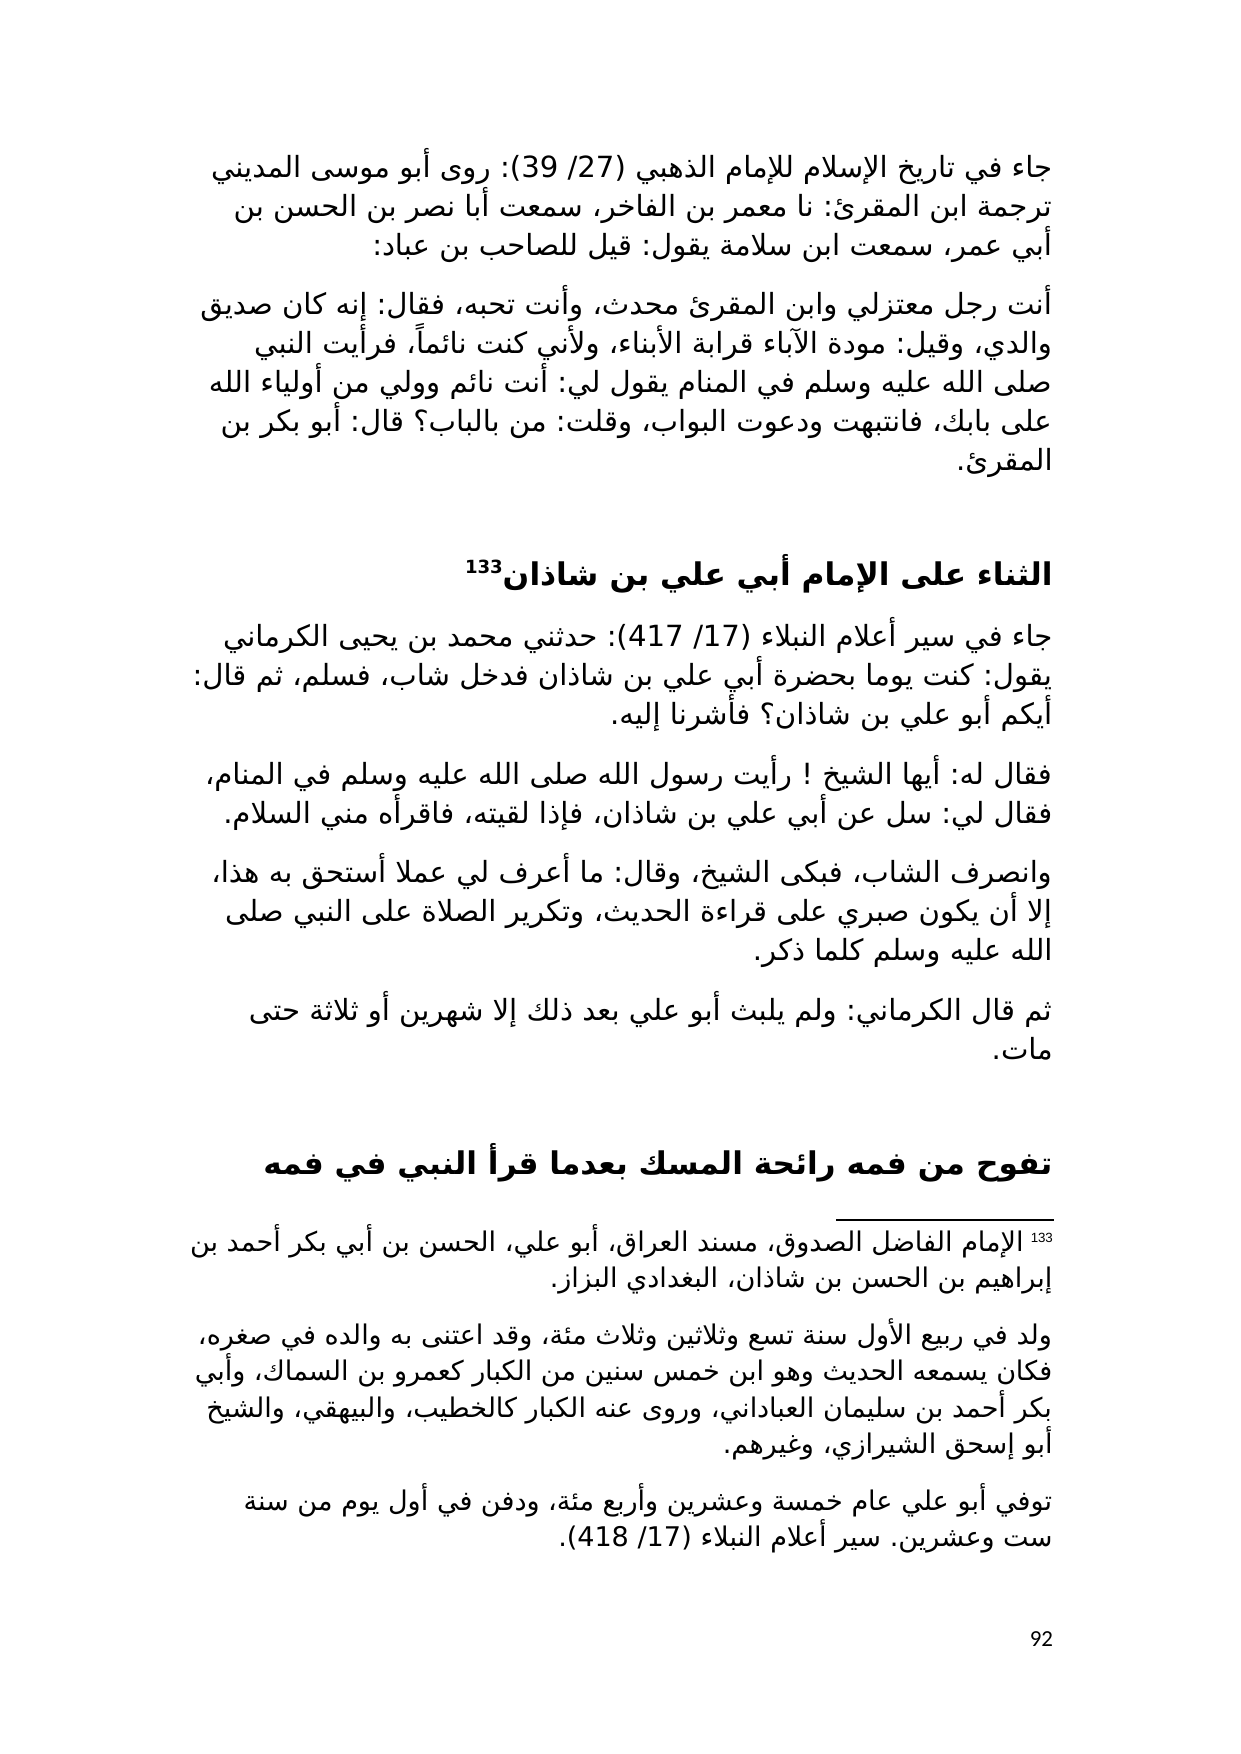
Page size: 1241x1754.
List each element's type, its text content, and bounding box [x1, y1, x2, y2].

text فقال له: أيها الشيخ ! رأيت رسول الله صلى الله عليه وسلم في المنام، فقال لي: سل عن أبي علي بن شاذان، فإذا لقيته، فاقرأه مني السلام. [187, 757, 1053, 830]
text تفوح من فمه رائحة المسك بعدما قرأ النبي في فمه [187, 1146, 1053, 1182]
text ثم قال الكرماني: ولم يلبث أبو علي بعد ذلك إلا شهرين أو ثلاثة حتى مات. [187, 993, 1053, 1066]
text جاء في تاريخ الإسلام للإمام الذهبي (27/ 39): روى أبو موسى المديني ترجمة ابن المقرئ: نا معمر بن الفاخر، سمعت أبا نصر بن الحسن بن أبي عمر، سمعت ابن سلامة يقول: قيل للصاحب بن عباد: [187, 150, 1053, 262]
text أنت رجل معتزلي وابن المقرئ محدث، وأنت تحبه، فقال: إنه كان صديق والدي، وقيل: مودة الآباء قرابة الأبناء، ولأني كنت نائماً، فرأيت النبي صلى الله عليه وسلم في المنام يقول لي: أنت نائم وولي من أولياء الله على بابك، فانتبهت ودعوت البواب، وقلت: من بالباب؟ قال: أبو بكر بن المقرئ. [187, 288, 1053, 477]
text الثناء على الإمام أبي علي بن شاذان [187, 557, 1053, 593]
text وانصرف الشاب، فبكى الشيخ، وقال: ما أعرف لي عملا أستحق به هذا، إلا أن يكون صبري على قراءة الحديث، وتكرير الصلاة على النبي صلى الله عليه وسلم كلما ذكر. [187, 856, 1053, 968]
text جاء في سير أعلام النبلاء (17/ 417): حدثني محمد بن يحيى الكرماني يقول: كنت يوما بحضرة أبي علي بن شاذان فدخل شاب، فسلم، ثم قال: أيكم أبو علي بن شاذان؟ فأشرنا إليه. [187, 619, 1053, 731]
